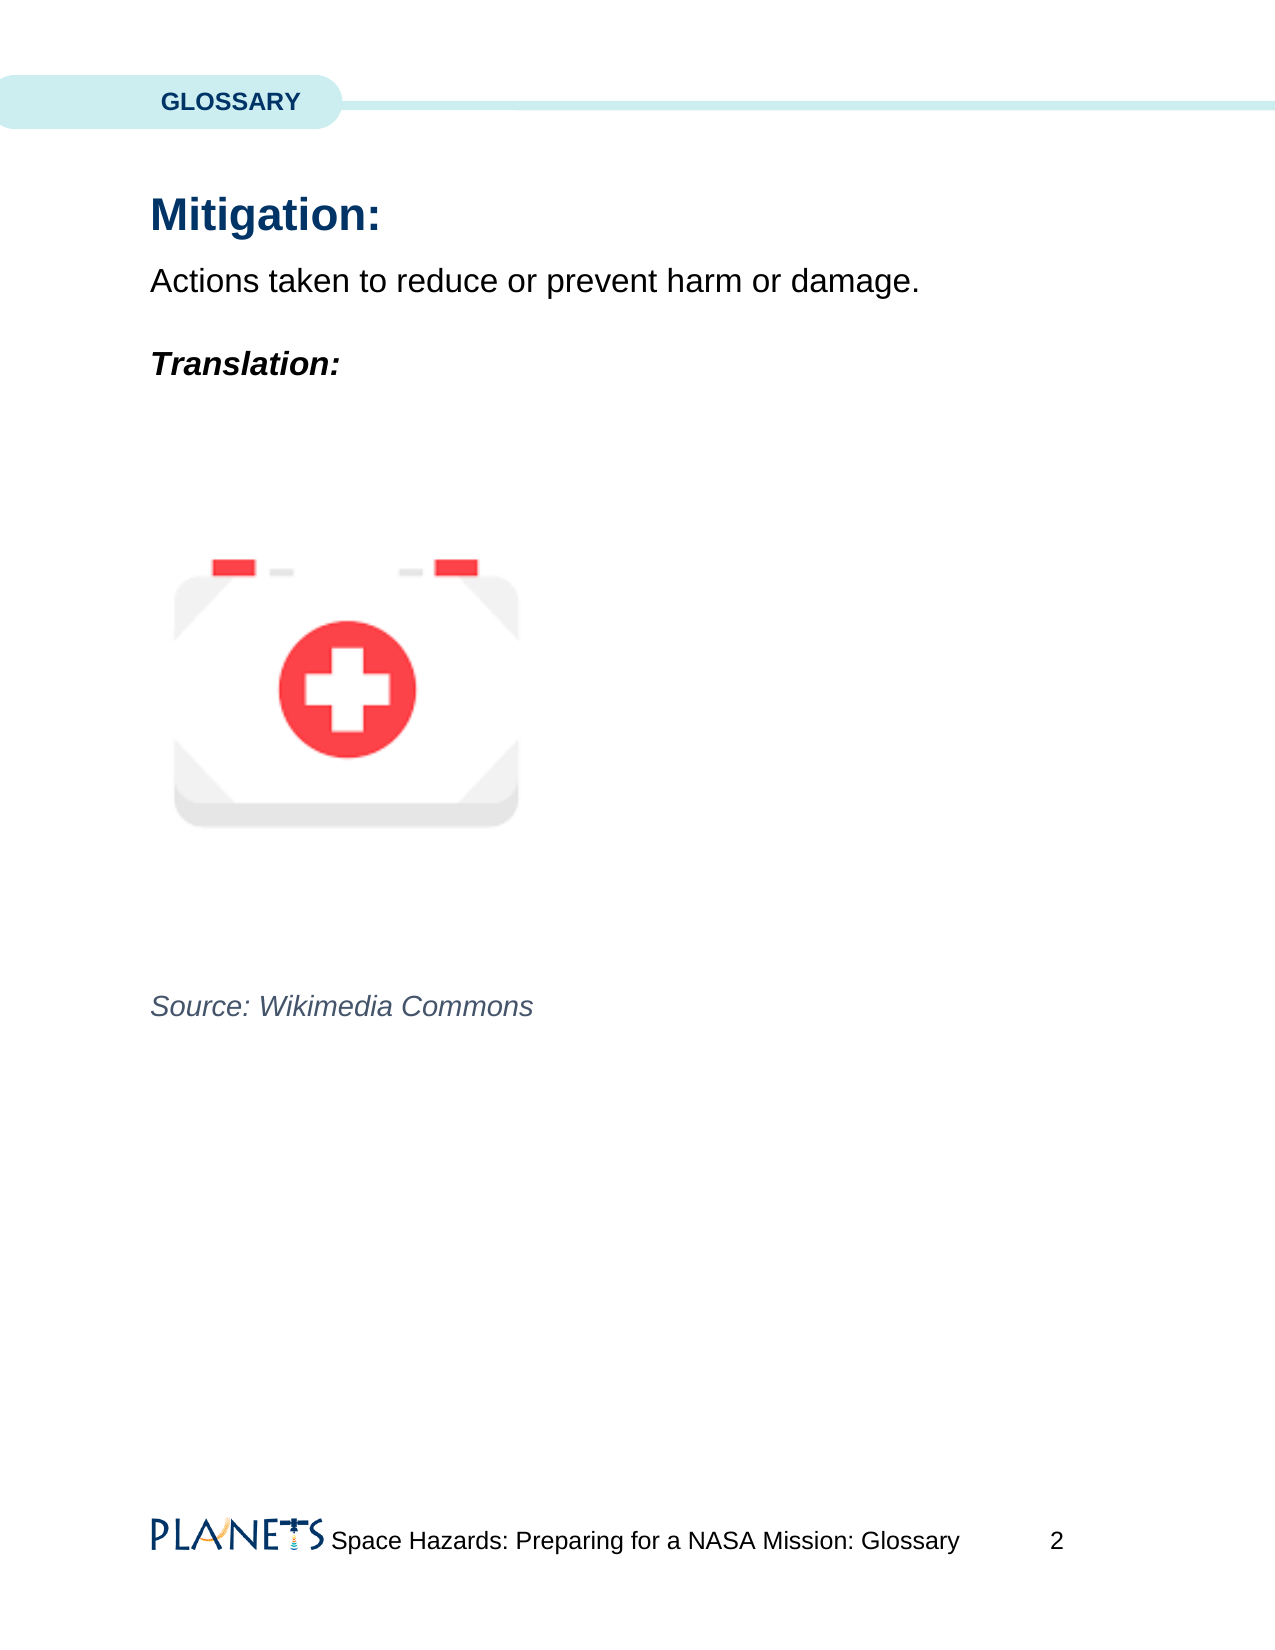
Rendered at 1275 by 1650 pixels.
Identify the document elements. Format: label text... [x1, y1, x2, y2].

text Actions taken to reduce or prevent harm or damage. [150, 261, 1125, 299]
text Source: Wikimedia Commons [150, 989, 1125, 1023]
subtitle Translation: [150, 344, 1125, 382]
picture [150, 426, 603, 938]
picture [150, 1517, 324, 1550]
subtitle Mitigation: [150, 187, 1125, 240]
